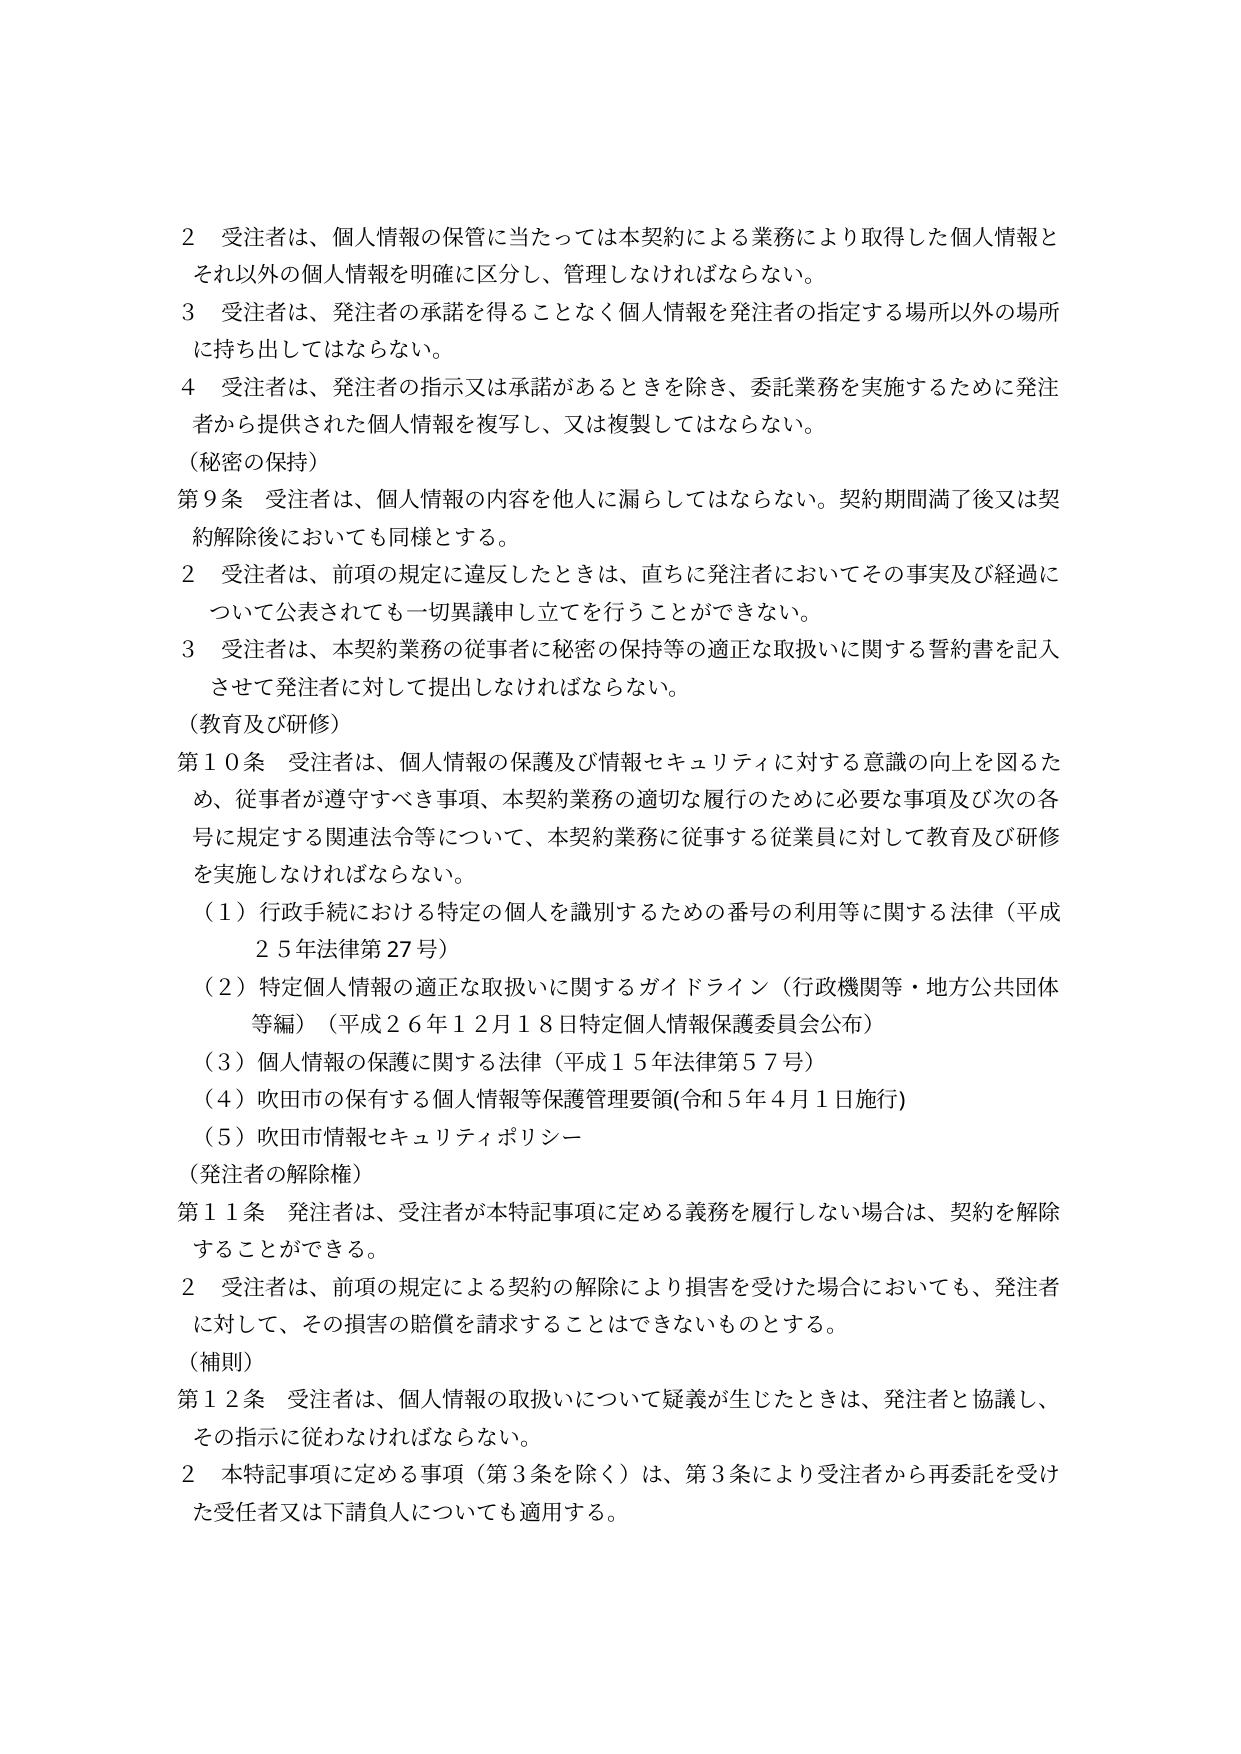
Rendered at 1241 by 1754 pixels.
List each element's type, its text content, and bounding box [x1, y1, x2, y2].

text ４ 受注者は、発注者の指示又は承諾があるときを除き、委託業務を実施するために発注者から提供された個人情報を複写し、又は複製してはならない。 [177, 367, 1063, 442]
text ２ 受注者は、個人情報の保管に当たっては本契約による業務により取得した個人情報とそれ以外の個人情報を明確に区分し、管理しなければならない。 [177, 217, 1063, 292]
text （教育及び研修） [177, 704, 1063, 742]
text 第９条 受注者は、個人情報の内容を他人に漏らしてはならない。契約期間満了後又は契約解除後においても同様とする。 [177, 479, 1063, 554]
text （２）特定個人情報の適正な取扱いに関するガイドライン（行政機関等・地方公共団体等編）（平成２６年１２月１８日特定個人情報保護委員会公布） [192, 967, 1063, 1042]
text （４）吹田市の保有する個人情報等保護管理要領(令和５年４月１日施行) [192, 1079, 1063, 1117]
text ２ 本特記事項に定める事項（第３条を除く）は、第３条により受注者から再委託を受けた受任者又は下請負人についても適用する。 [177, 1454, 1063, 1529]
text 第１１条 発注者は、受注者が本特記事項に定める義務を履行しない場合は、契約を解除することができる。 [177, 1192, 1063, 1267]
text （発注者の解除権） [177, 1154, 1063, 1192]
text ３ 受注者は、発注者の承諾を得ることなく個人情報を発注者の指定する場所以外の場所に持ち出してはならない。 [177, 292, 1063, 367]
text （秘密の保持） [177, 442, 1063, 479]
text 第１０条 受注者は、個人情報の保護及び情報セキュリティに対する意識の向上を図るため、従事者が遵守すべき事項、本契約業務の適切な履行のために必要な事項及び次の各号に規定する関連法令等について、本契約業務に従事する従業員に対して教育及び研修を実施しなければならない。 [177, 742, 1063, 892]
text 第１２条 受注者は、個人情報の取扱いについて疑義が生じたときは、発注者と協議し、その指示に従わなければならない。 [177, 1379, 1063, 1454]
text ２ 受注者は、前項の規定に違反したときは、直ちに発注者においてその事実及び経過について公表されても一切異議申し立てを行うことができない。 [177, 554, 1063, 629]
text （５）吹田市情報セキュリティポリシー [192, 1117, 1063, 1154]
text （３）個人情報の保護に関する法律（平成１５年法律第５７号） [192, 1042, 1063, 1079]
text ２ 受注者は、前項の規定による契約の解除により損害を受けた場合においても、発注者に対して、その損害の賠償を請求することはできないものとする。 [177, 1267, 1063, 1342]
text （１）行政手続における特定の個人を識別するための番号の利用等に関する法律（平成２５年法律第27号） [192, 892, 1063, 967]
text （補則） [177, 1342, 1063, 1379]
text ３ 受注者は、本契約業務の従事者に秘密の保持等の適正な取扱いに関する誓約書を記入させて発注者に対して提出しなければならない。 [177, 629, 1063, 704]
